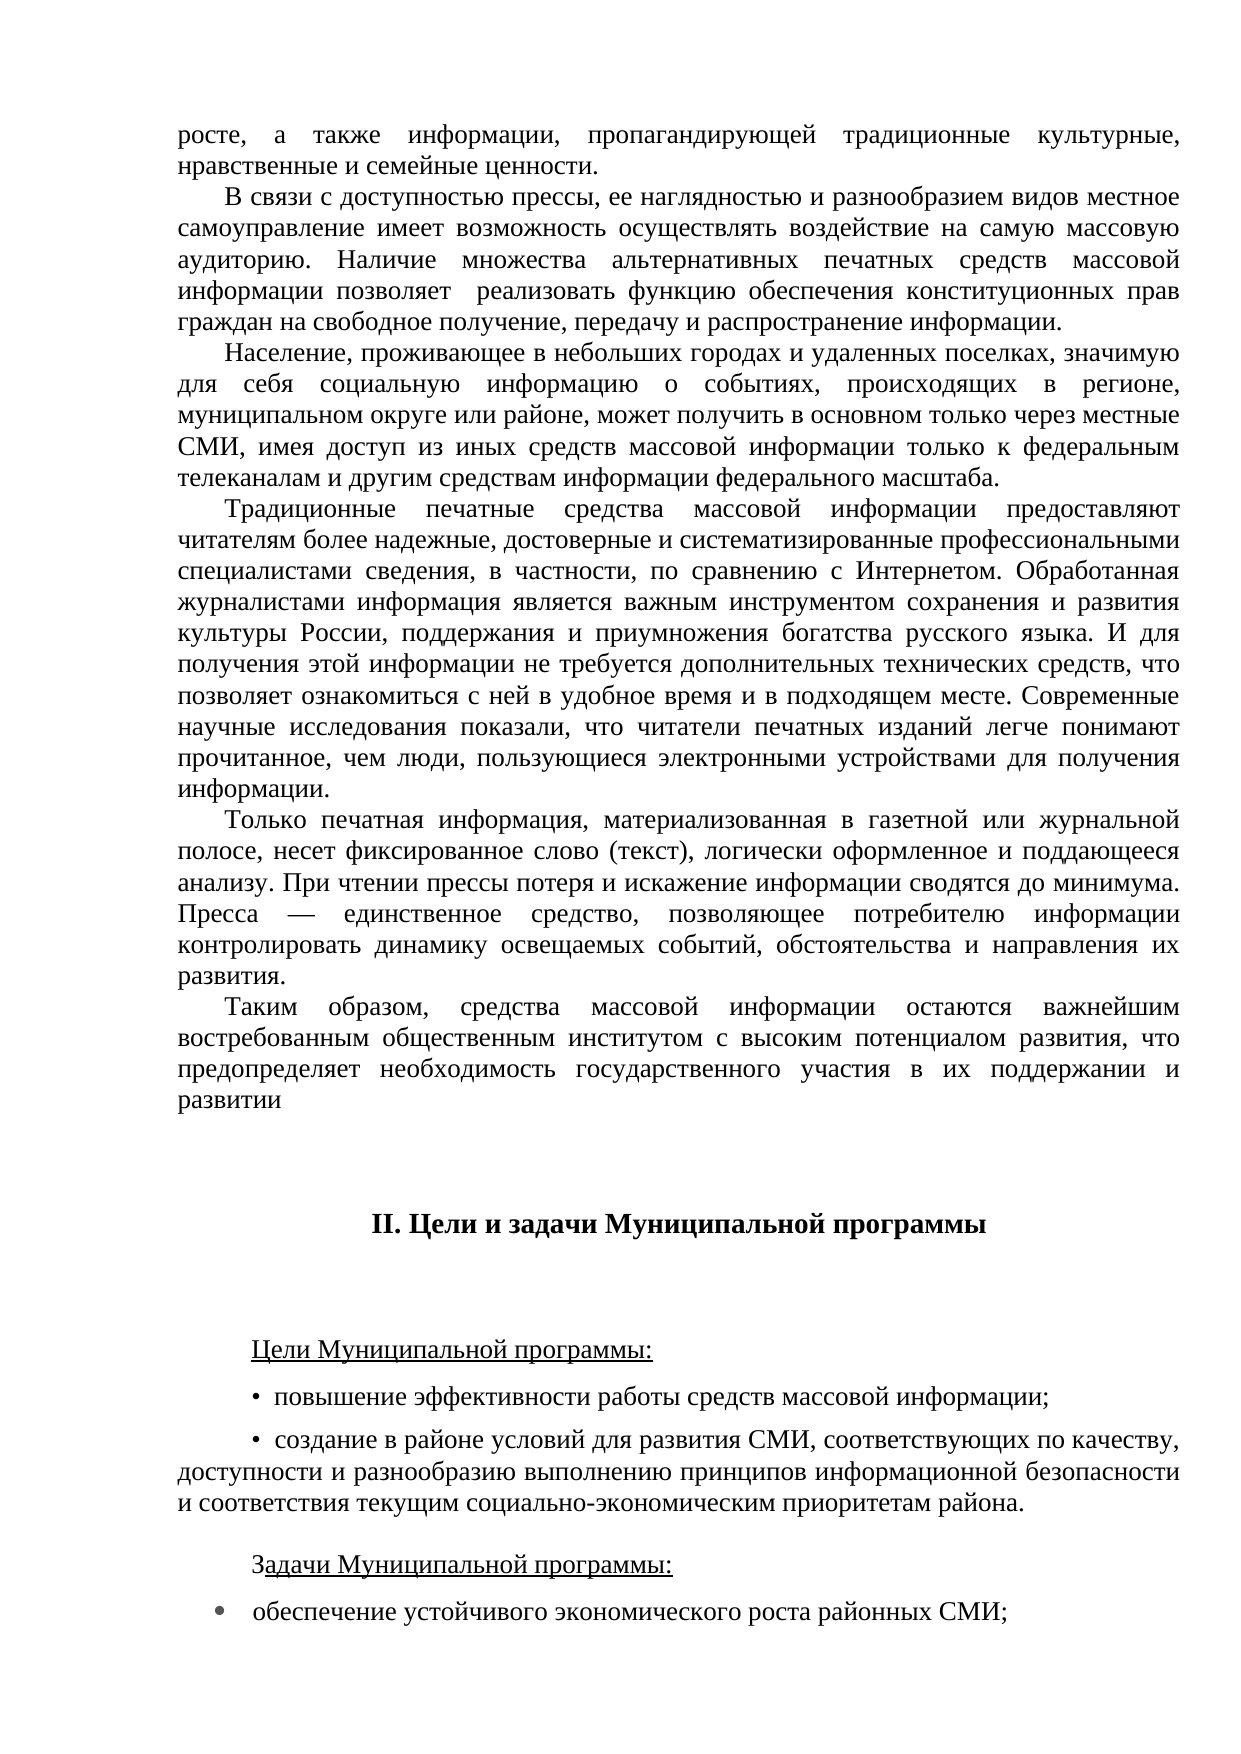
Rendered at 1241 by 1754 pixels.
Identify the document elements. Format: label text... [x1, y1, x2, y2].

list обеспечение устойчивого экономического роста районных СМИ; [215, 1595, 1181, 1626]
text Только печатная информация, материализованная в газетной или журнальной полосе, несет фиксированное слово (текст), логически оформленное и поддающееся анализу. При чтении прессы потеря и искажение информации сводятся до минимума. Пресса — единственное средство, позволяющее потребителю информации контролировать динамику освещаемых событий, обстоятельства и направления их развития. [177, 803, 1181, 990]
text • повышение эффективности работы средств массовой информации; [177, 1380, 1181, 1411]
text Цели Муниципальной программы: [177, 1333, 1181, 1364]
text • создание в районе условий для развития СМИ, соответствующих по качеству, доступности и разнообразию выполнению принципов информационной безопасности и соответствия текущим социально-экономическим приоритетам района. [177, 1423, 1181, 1517]
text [177, 118, 1181, 180]
text II. Цели и задачи Муниципальной программы [177, 1206, 1181, 1239]
text Население, проживающее в небольших городах и удаленных поселках, значимую для себя социальную информацию о событиях, происходящих в регионе, муниципальном округе или районе, может получить в основном только через местные СМИ, имея доступ из иных средств массовой информации только к федеральным телеканалам и другим средствам информации федерального масштаба. [177, 336, 1181, 492]
text Таким образом, средства массовой информации остаются важнейшим востребованным общественным институтом с высоким потенциалом развития, что предопределяет необходимость государственного участия в их поддержании и развитии [177, 990, 1181, 1115]
text Задачи Муниципальной программы: [177, 1548, 1181, 1579]
text В связи с доступностью прессы, ее наглядностью и разнообразием видов местное самоуправление имеет возможность осуществлять воздействие на самую массовую аудиторию. Наличие множества альтернативных печатных средств массовой информации позволяет реализовать функцию обеспечения конституционных прав граждан на свободное получение, передачу и распространение информации. [177, 180, 1181, 336]
text Традиционные печатные средства массовой информации предоставляют читателям более надежные, достоверные и систематизированные профессиональными специалистами сведения, в частности, по сравнению с Интернетом. Обработанная журналистами информация является важным инструментом сохранения и развития культуры России, поддержания и приумножения богатства русского языка. И для получения этой информации не требуется дополнительных технических средств, что позволяет ознакомиться с ней в удобное время и в подходящем месте. Современные научные исследования показали, что читатели печатных изданий легче понимают прочитанное, чем люди, пользующиеся электронными устройствами для получения информации. [177, 492, 1181, 803]
